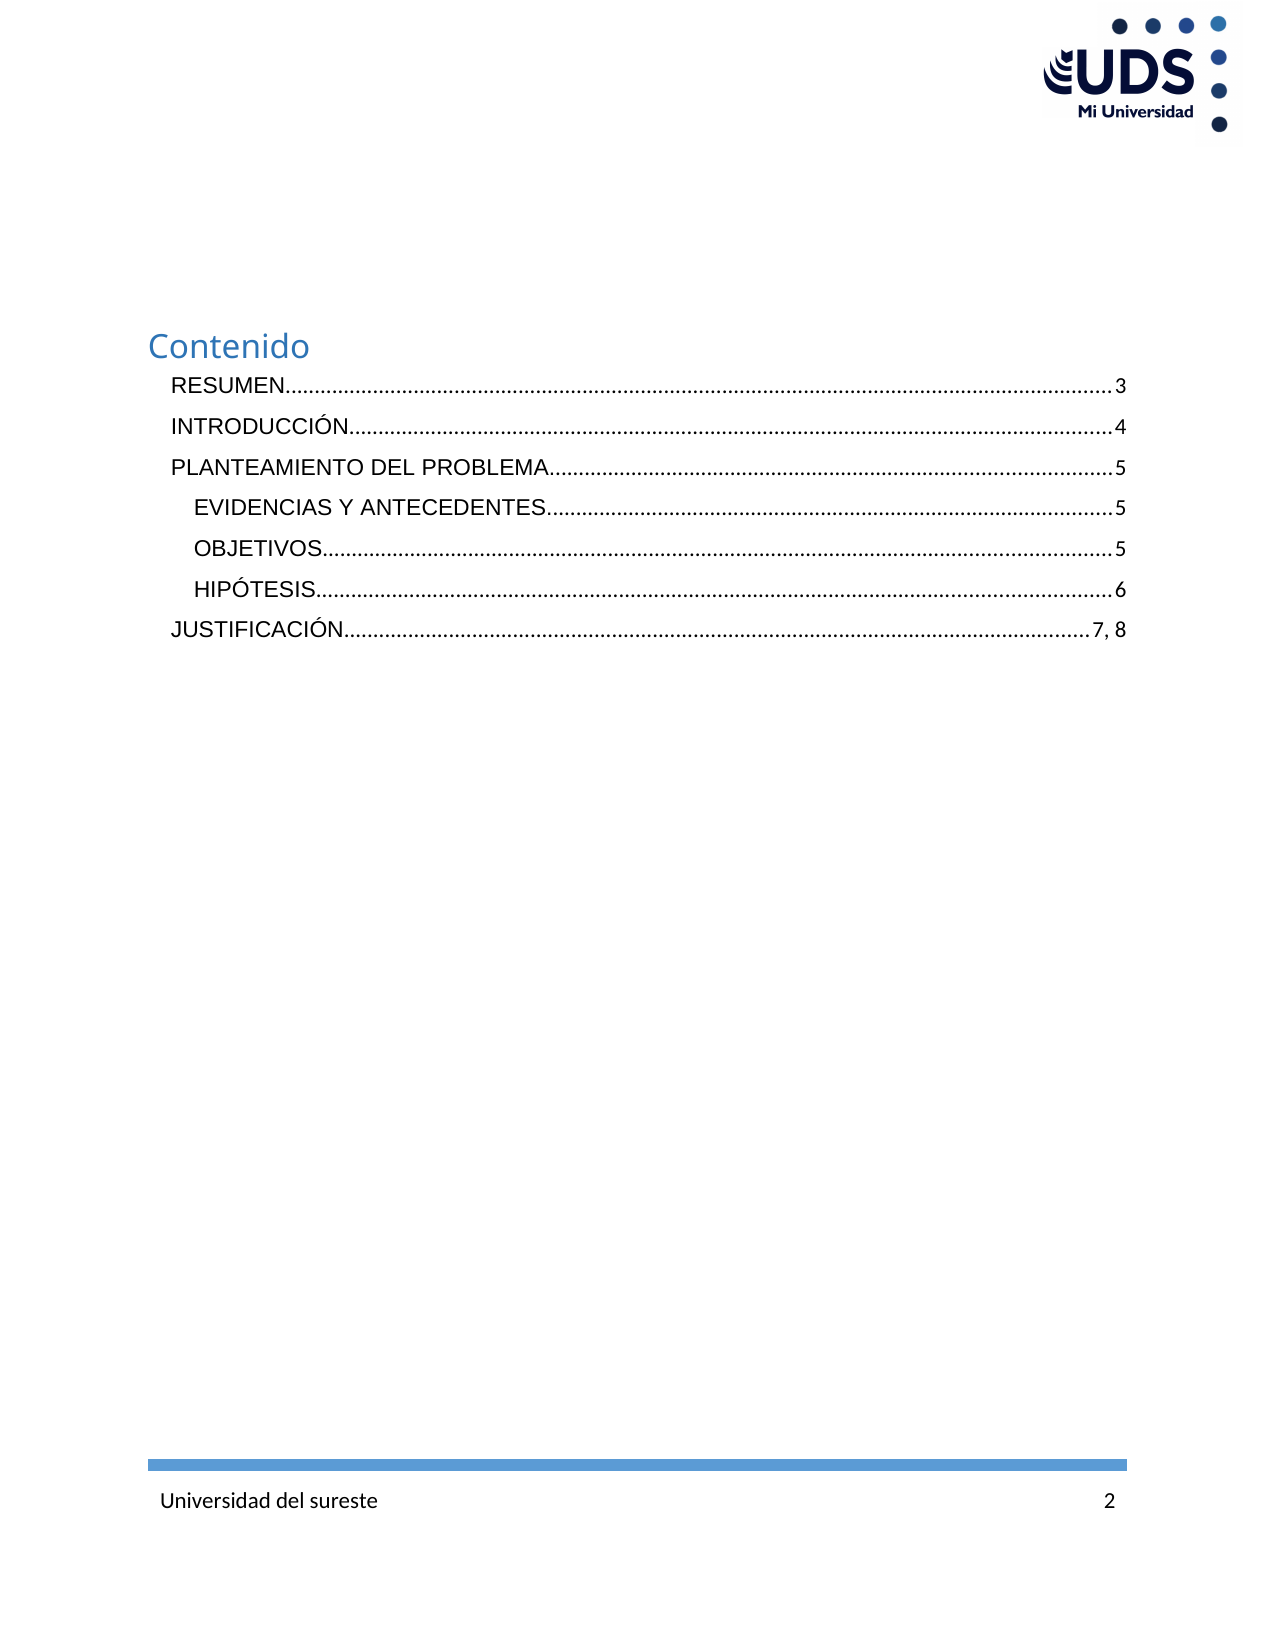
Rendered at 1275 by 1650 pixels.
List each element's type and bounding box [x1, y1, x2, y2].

picture [1042, 3, 1195, 118]
picture [1196, 2, 1243, 146]
